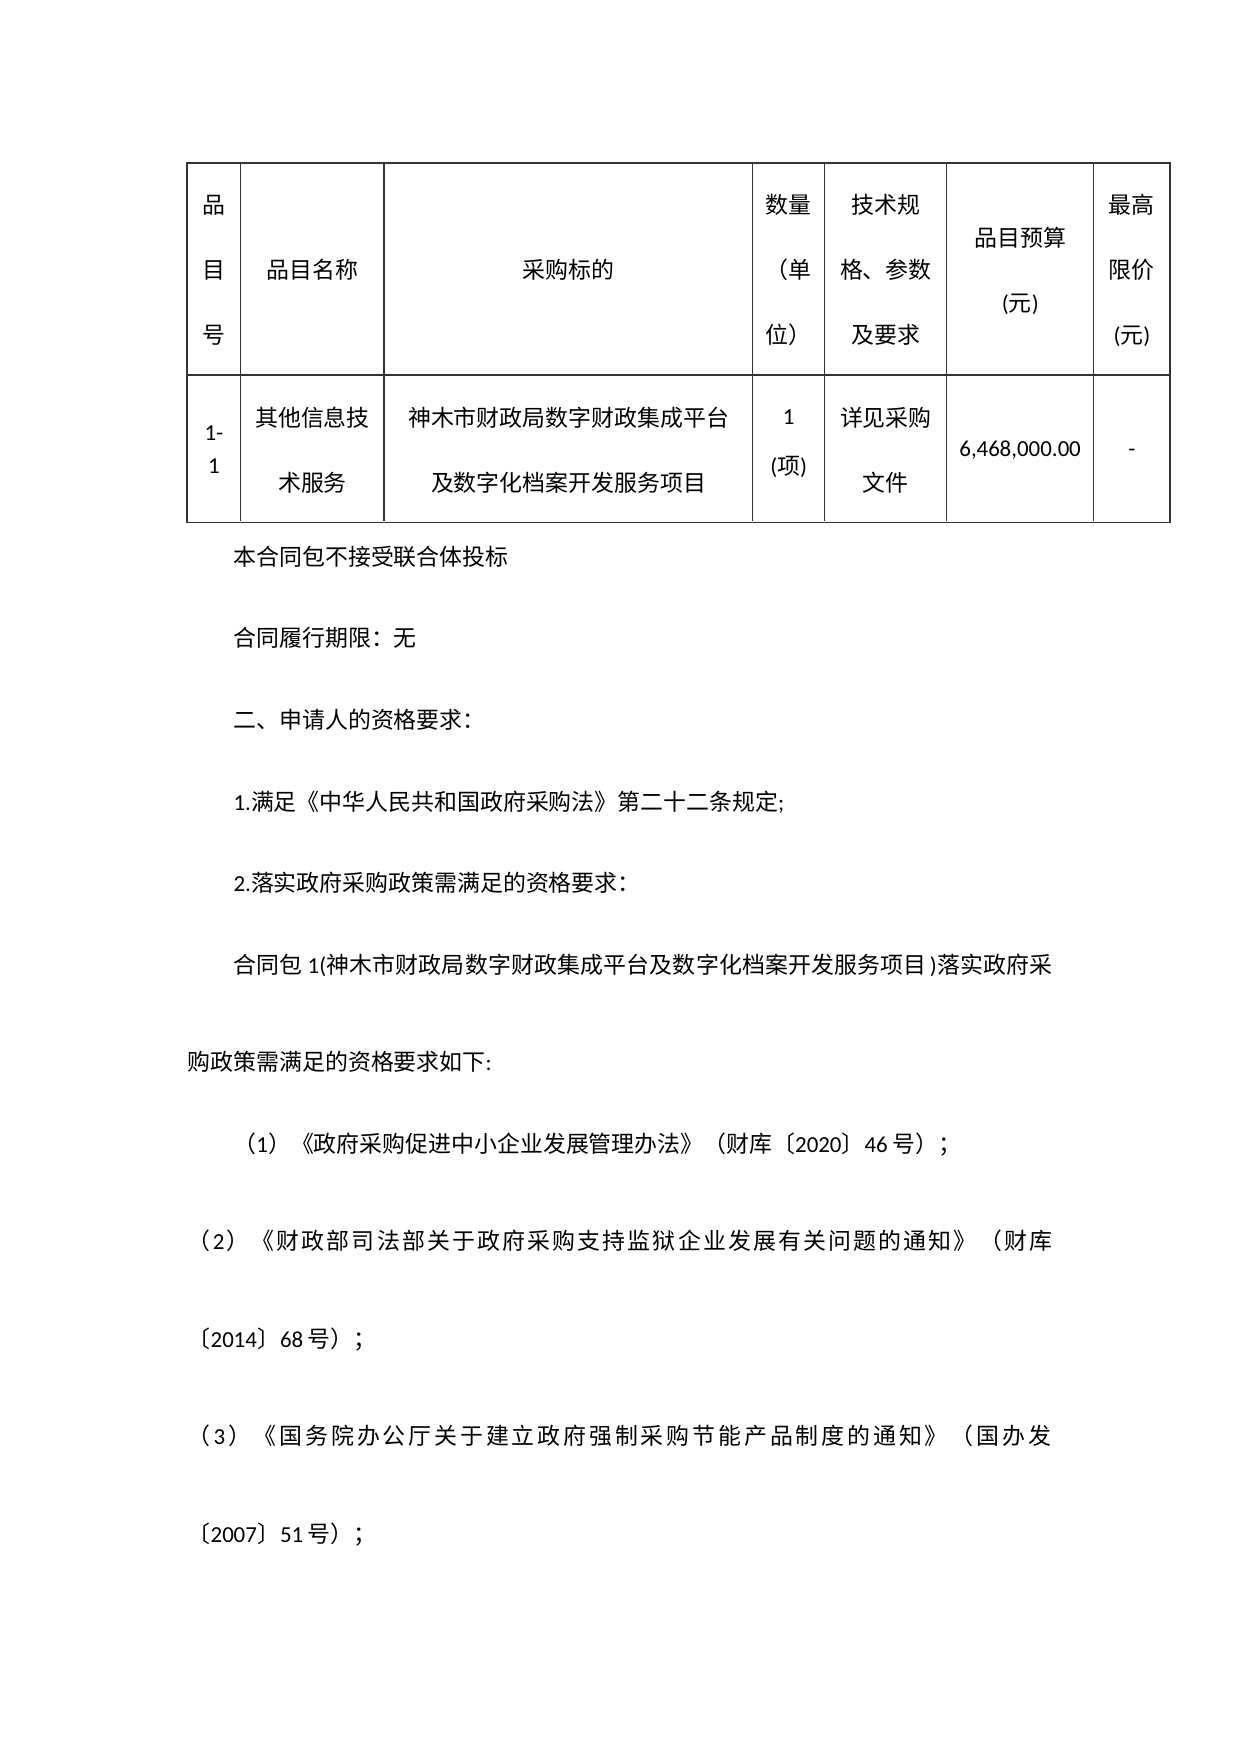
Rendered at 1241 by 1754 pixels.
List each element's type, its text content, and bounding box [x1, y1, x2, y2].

table_header 品目名称 [241, 164, 383, 374]
table_cell 神木市财政局数字财政集成平台及数字化档案开发服务项目 [385, 376, 752, 521]
table_cell 其他信息技术服务 [241, 376, 383, 521]
table_cell 1(项) [753, 376, 824, 521]
table_cell 6,468,000.00 [947, 376, 1093, 521]
table_header 品目号 [188, 164, 240, 374]
text 2.落实政府采购政策需满足的资格要求： [187, 849, 1053, 914]
table_header 采购标的 [385, 164, 752, 374]
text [187, 1110, 1053, 1565]
text 合同包1(神木市财政局数字财政集成平台及数字化档案开发服务项目)落实政府采购政策需满足的资格要求如下: [187, 931, 1053, 1093]
table_header 最高限价(元) [1094, 164, 1169, 374]
text 合同履行期限：无 [187, 604, 1053, 669]
table_header 品目预算(元) [947, 164, 1093, 374]
table_header 数量（单位） [753, 164, 824, 374]
table_cell 1-1 [188, 376, 240, 521]
text 本合同包不接受联合体投标 [187, 523, 1053, 588]
table_header 技术规格、参数及要求 [825, 164, 946, 374]
text 二、申请人的资格要求： [187, 686, 1053, 751]
text 1.满足《中华人民共和国政府采购法》第二十二条规定; [187, 768, 1053, 833]
table_cell 详见采购文件 [825, 376, 946, 521]
table_cell - [1094, 376, 1169, 521]
